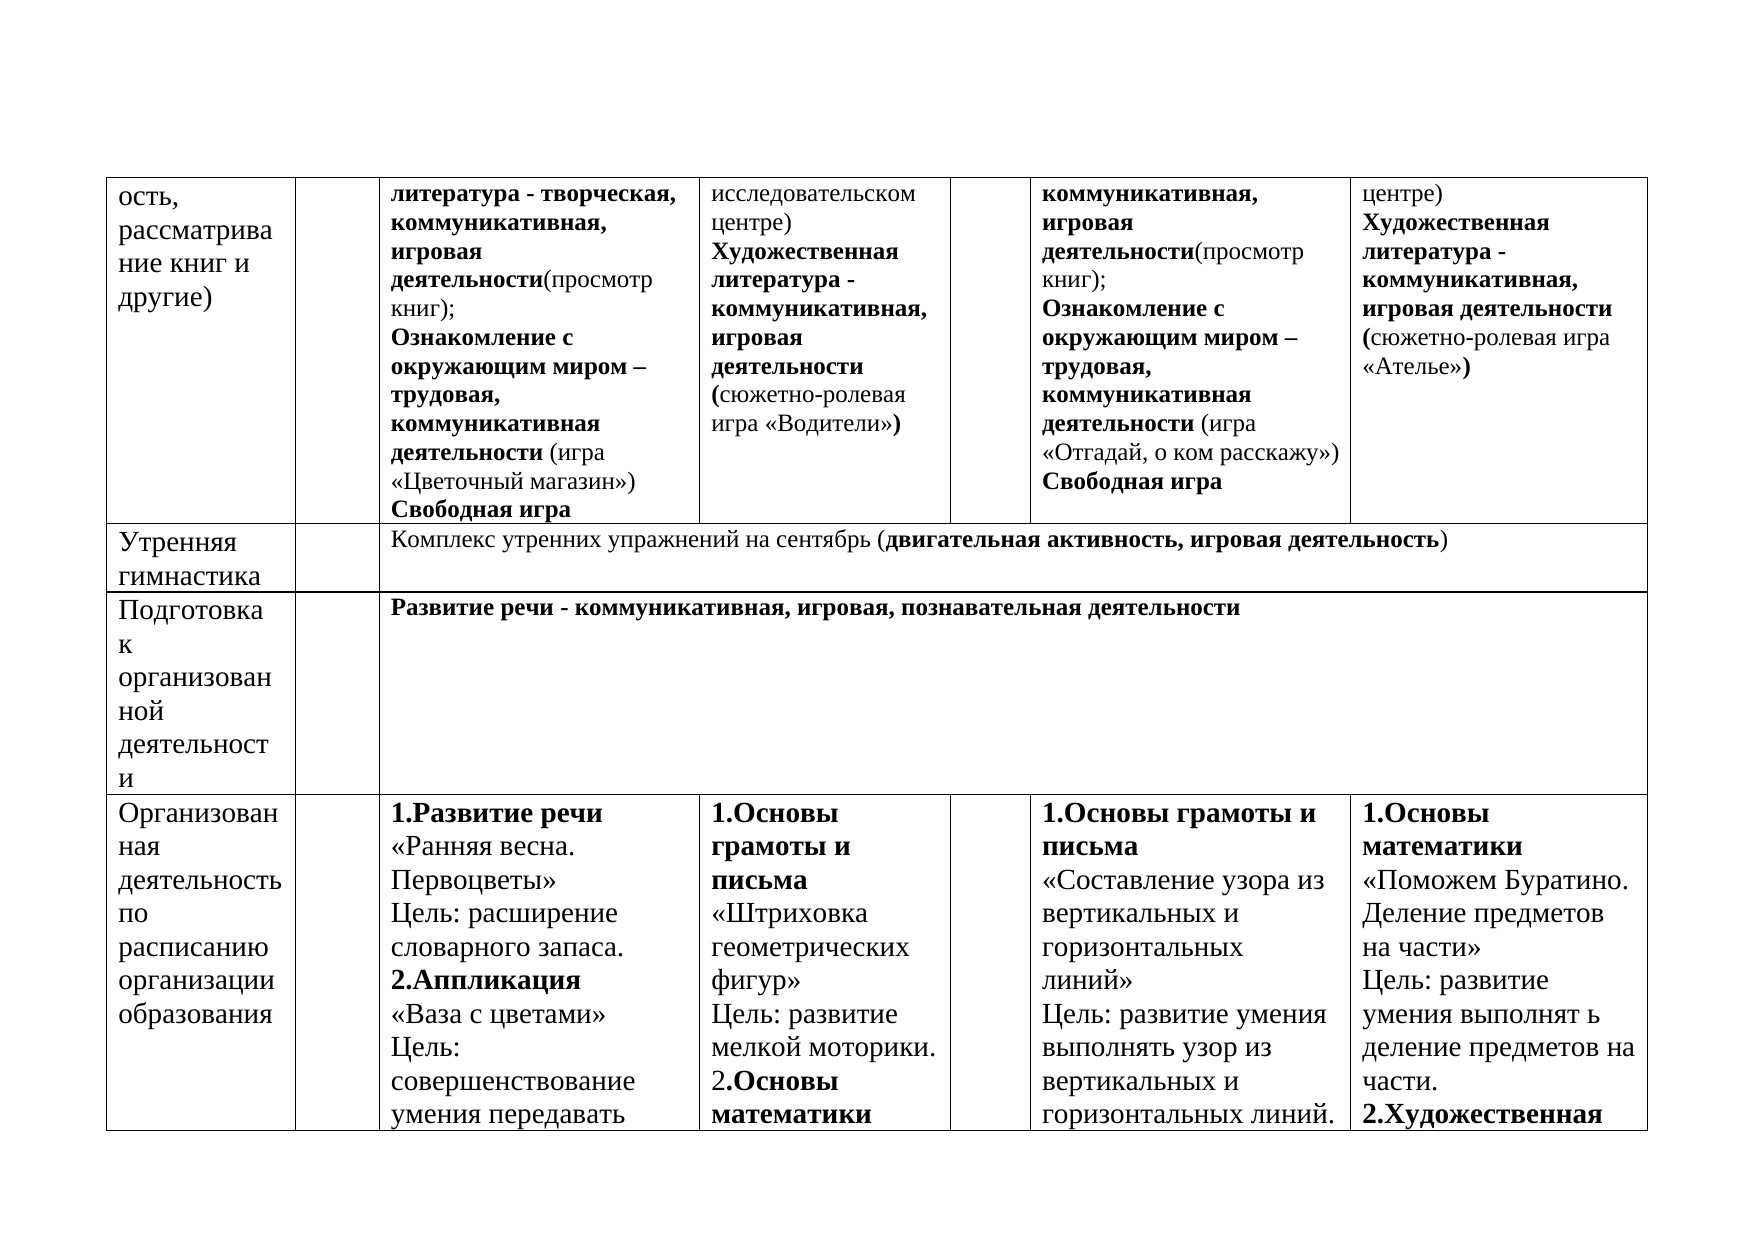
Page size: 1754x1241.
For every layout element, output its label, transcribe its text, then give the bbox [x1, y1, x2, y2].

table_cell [1351, 795, 1647, 1130]
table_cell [1031, 178, 1350, 523]
table_cell Подготовка к организованной деятельности [107, 593, 295, 794]
table_cell [951, 178, 1030, 523]
table_cell [296, 178, 379, 523]
table_cell [296, 795, 379, 1130]
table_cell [700, 795, 950, 1130]
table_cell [380, 795, 699, 1130]
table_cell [107, 178, 295, 523]
table_cell Утренняя гимнастика [107, 524, 295, 591]
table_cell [107, 795, 295, 1130]
table_cell [296, 524, 379, 591]
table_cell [700, 178, 950, 523]
table_cell [951, 795, 1030, 1130]
table_cell Развитие речи - коммуникативная, игровая, познавательная деятельности [380, 593, 1647, 794]
table_cell [296, 593, 379, 794]
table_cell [1351, 178, 1647, 523]
table_cell Комплекс утренних упражнений на сентябрь (двигательная активность, игровая деятельность) [380, 524, 1647, 591]
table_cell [1031, 795, 1350, 1130]
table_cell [380, 178, 699, 523]
